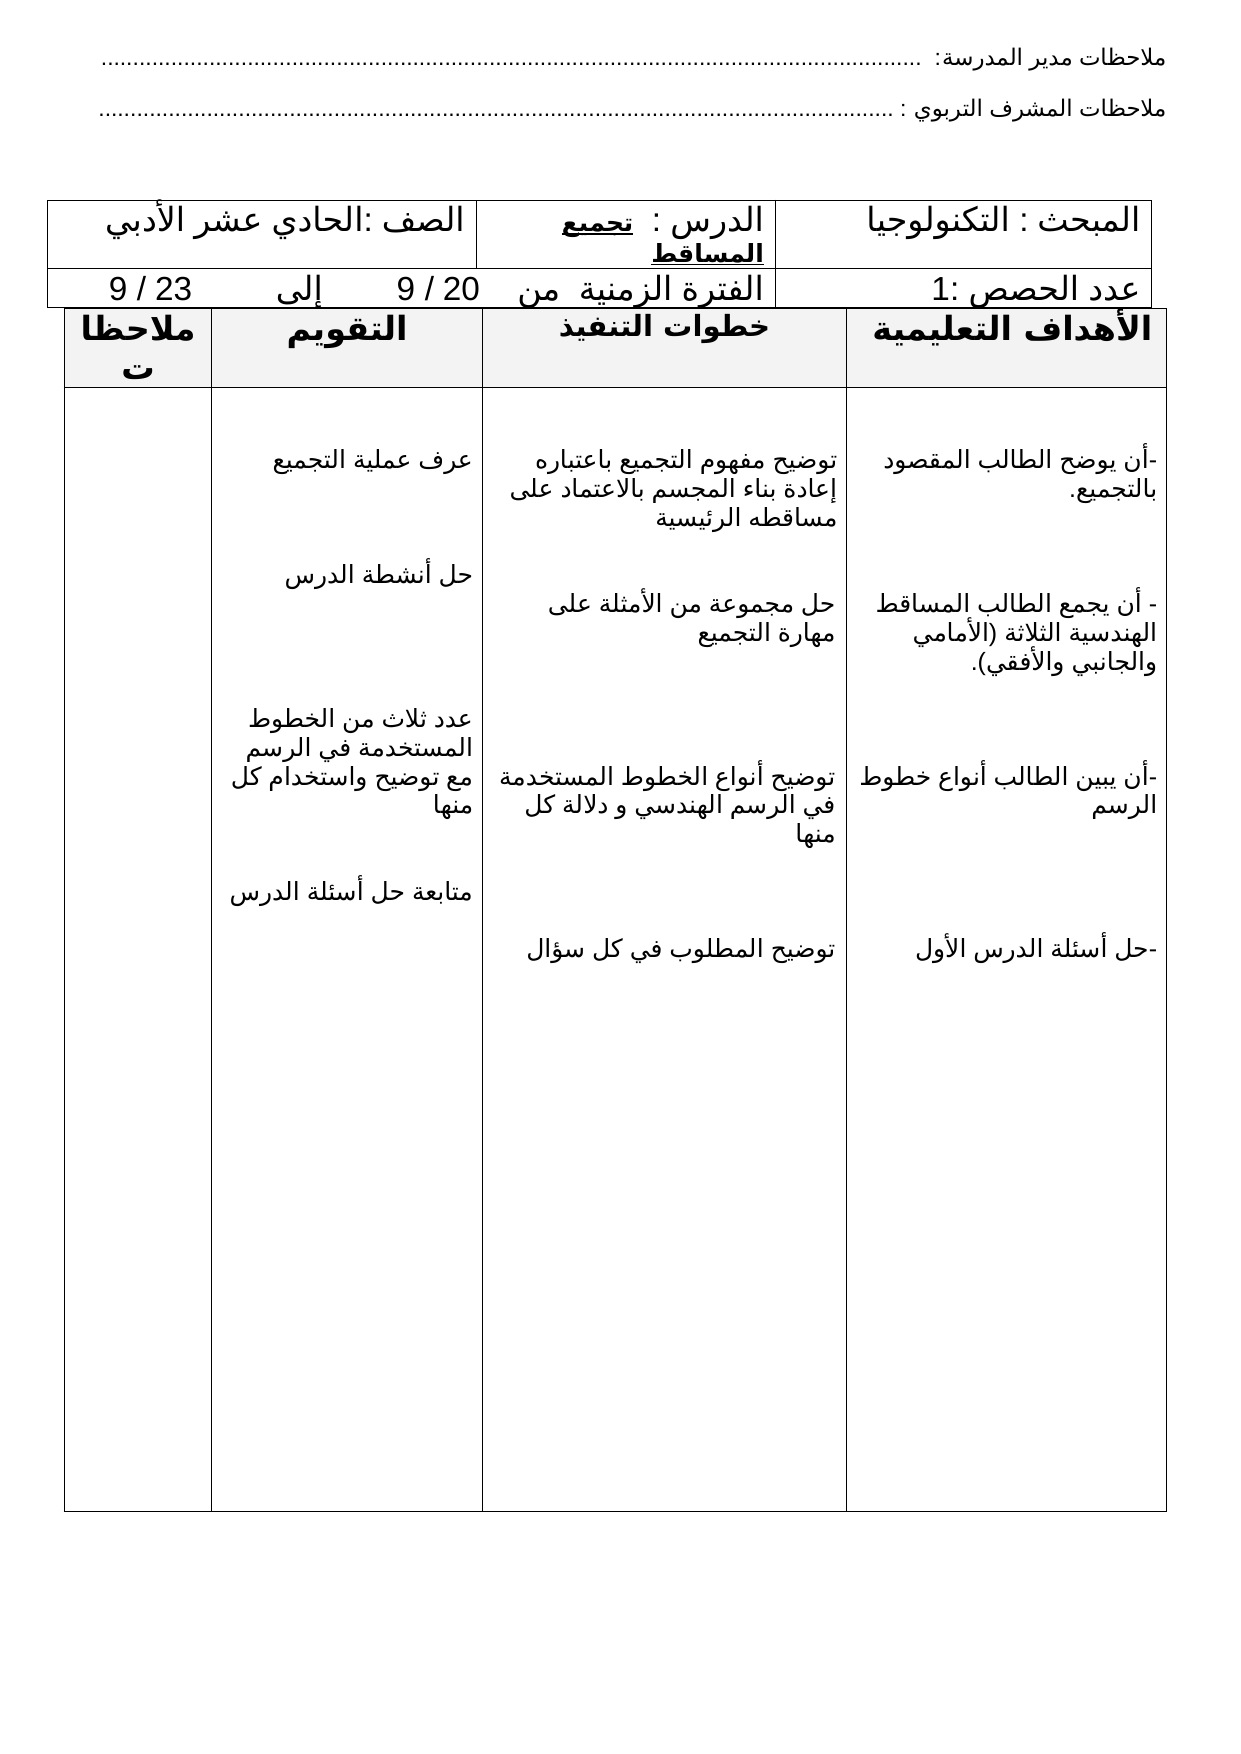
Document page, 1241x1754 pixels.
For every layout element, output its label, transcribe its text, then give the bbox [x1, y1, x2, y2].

table_header المبحث : التكنولوجيا [776, 201, 1151, 268]
table_cell توضيح مفهوم التجميع باعتباره إعادة بناء المجسم بالاعتماد على مساقطه الرئيسية حل مجموعة من الأمثلة على مهارة التجميع توضيح أنواع الخطوط المستخدمة في الرسم الهندسي و دلالة كل منها توضيح المطلوب في كل سؤال [483, 388, 846, 1511]
table_cell -أن يوضح الطالب المقصود بالتجميع. - أن يجمع الطالب المساقط الهندسية الثلاثة (الأمامي والجانبي والأفقي). -أن يبين الطالب أنواع خطوط الرسم -حل أسئلة الدرس الأول [847, 388, 1166, 1511]
text ملاحظات مدير المدرسة: ................................................................................................................................. [59, 44, 1167, 71]
table_header الأهداف التعليمية [847, 309, 1166, 387]
table_cell عدد الحصص :1 [776, 269, 1151, 307]
table_cell الفترة الزمنية من 20 / 9 إلى 23 / 9 [48, 269, 775, 307]
table_cell عرف عملية التجميع حل أنشطة الدرس عدد ثلاث من الخطوط المستخدمة في الرسم مع توضيح واستخدام كل منها متابعة حل أسئلة الدرس [212, 388, 482, 1511]
table_header التقويم [212, 309, 482, 387]
table_header خطوات التنفيذ [483, 309, 846, 387]
text ملاحظات المشرف التربوي : ............................................................................................................................. [59, 95, 1167, 122]
table_cell [65, 388, 211, 1511]
table_header ملاحظات [65, 309, 211, 387]
table_header الدرس : تجميع المساقط [477, 201, 775, 268]
table_header الصف :الحادي عشر الأدبي [48, 201, 476, 268]
